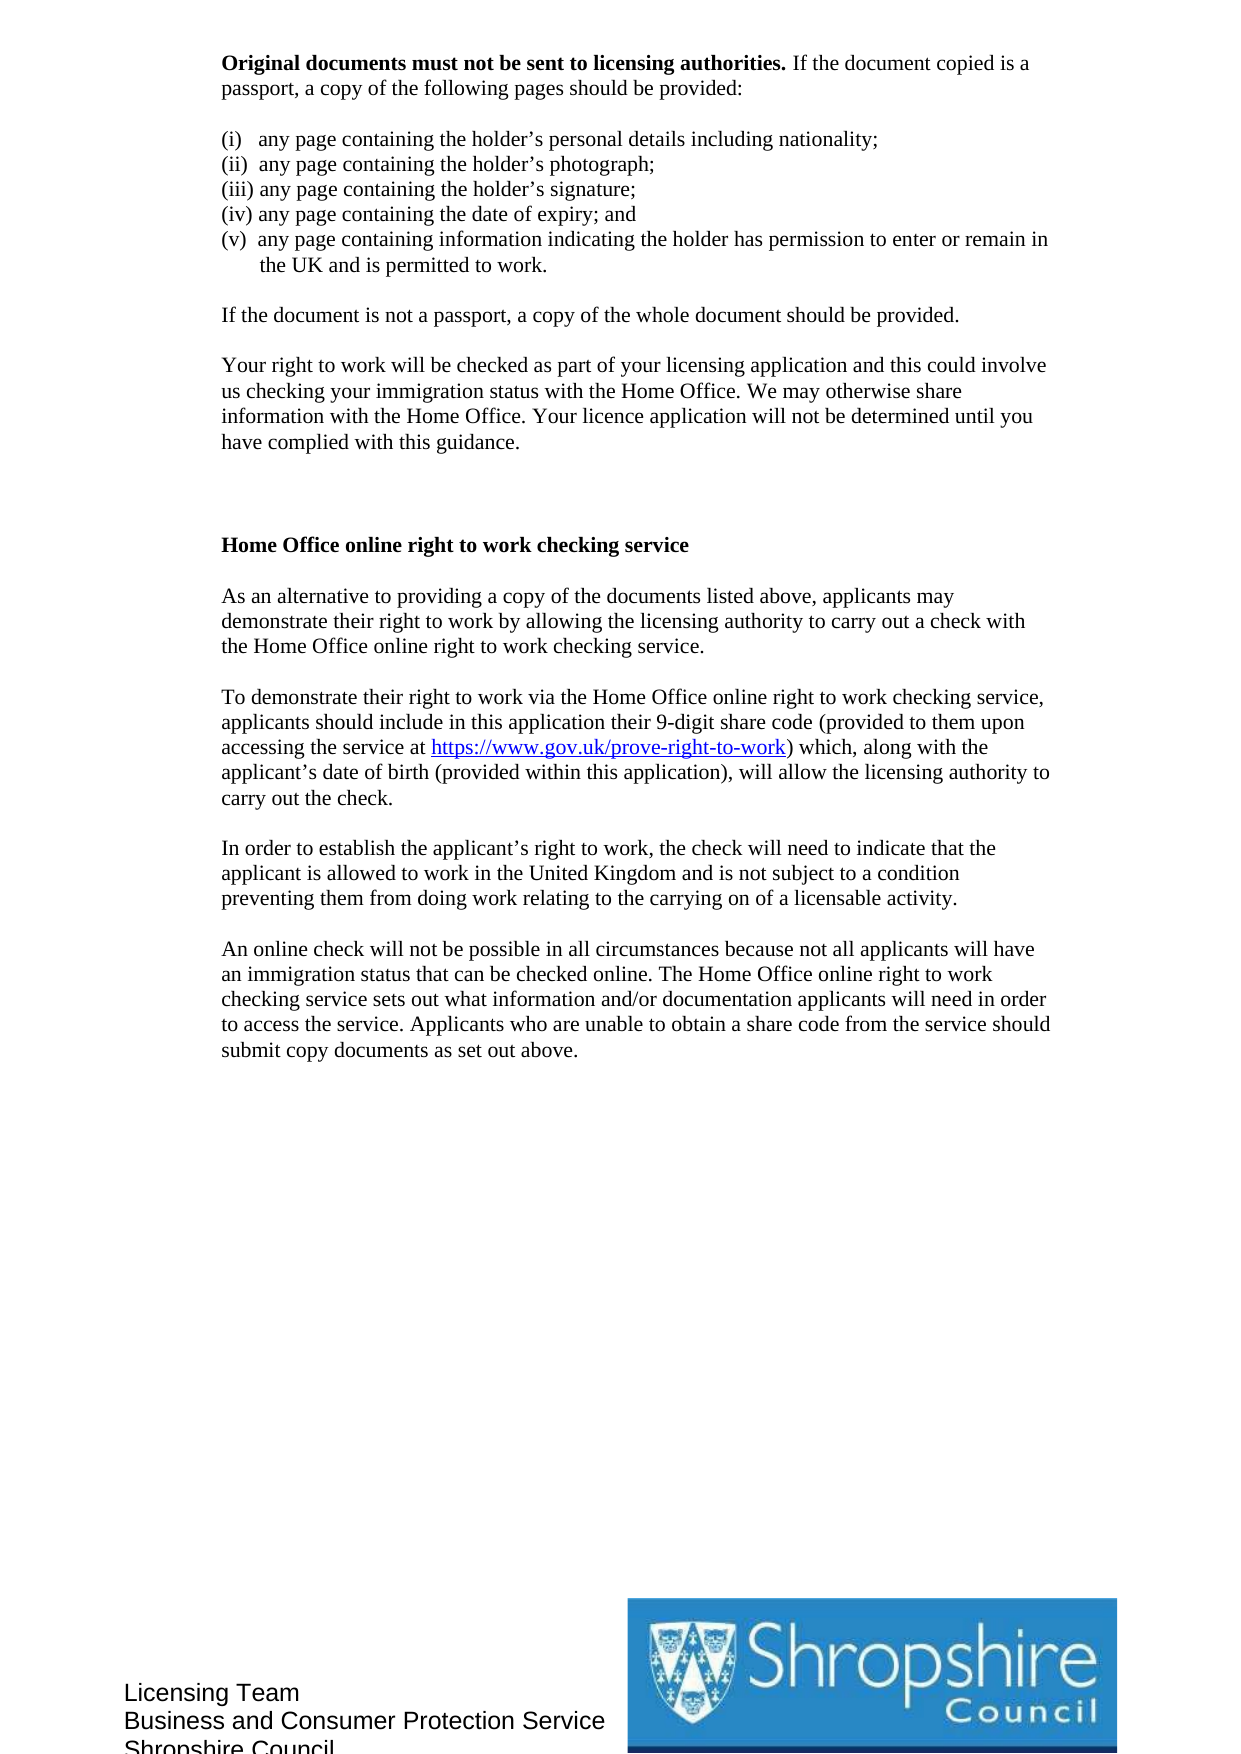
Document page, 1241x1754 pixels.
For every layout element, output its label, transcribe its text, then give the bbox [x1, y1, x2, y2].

list If the document is not a passport, a copy of the whole document should be provided. [187, 302, 1053, 327]
text To demonstrate their right to work via the Home Office online right to work checking service, applicants should include in this application their 9-digit share code (provided to them upon accessing the service at https://www.gov.uk/prove-right-to-work) which, along with the applicant’s date of birth (provided within this application), will allow the licensing authority to carry out the check. [221, 684, 1053, 810]
text the UK and is permitted to work. [221, 252, 1053, 277]
list Your right to work will be checked as part of your licensing application and this could involve us checking your immigration status with the Home Office. We may otherwise share information with the Home Office. Your licence application will not be determined until you have complied with this guidance. [221, 352, 1053, 481]
text As an alternative to providing a copy of the documents listed above, applicants may demonstrate their right to work by allowing the licensing authority to carry out a check with the Home Office online right to work checking service. [221, 583, 1053, 658]
text (i) any page containing the holder’s personal details including nationality; [187, 126, 1053, 151]
text (ii) any page containing the holder’s photograph; [187, 151, 1053, 176]
text An online check will not be possible in all circumstances because not all applicants will have an immigration status that can be checked online. The Home Office online right to work checking service sets out what information and/or documentation applicants will need in order to access the service. Applicants who are unable to obtain a share code from the service should submit copy documents as set out above. [221, 936, 1053, 1062]
picture [626, 1598, 1117, 1752]
text (v) any page containing information indicating the holder has permission to enter or remain in [221, 226, 1053, 252]
text Home Office online right to work checking service [187, 532, 1053, 558]
text (iv) any page containing the date of expiry; and [187, 201, 1053, 226]
text (iii) any page containing the holder’s signature; [187, 176, 1053, 201]
text In order to establish the applicant’s right to work, the check will need to indicate that the applicant is allowed to work in the United Kingdom and is not subject to a condition preventing them from doing work relating to the carrying on of a licensable activity. [221, 835, 1053, 911]
text Original documents must not be sent to licensing authorities. If the document copied is a passport, a copy of the following pages should be provided: [221, 50, 1053, 100]
